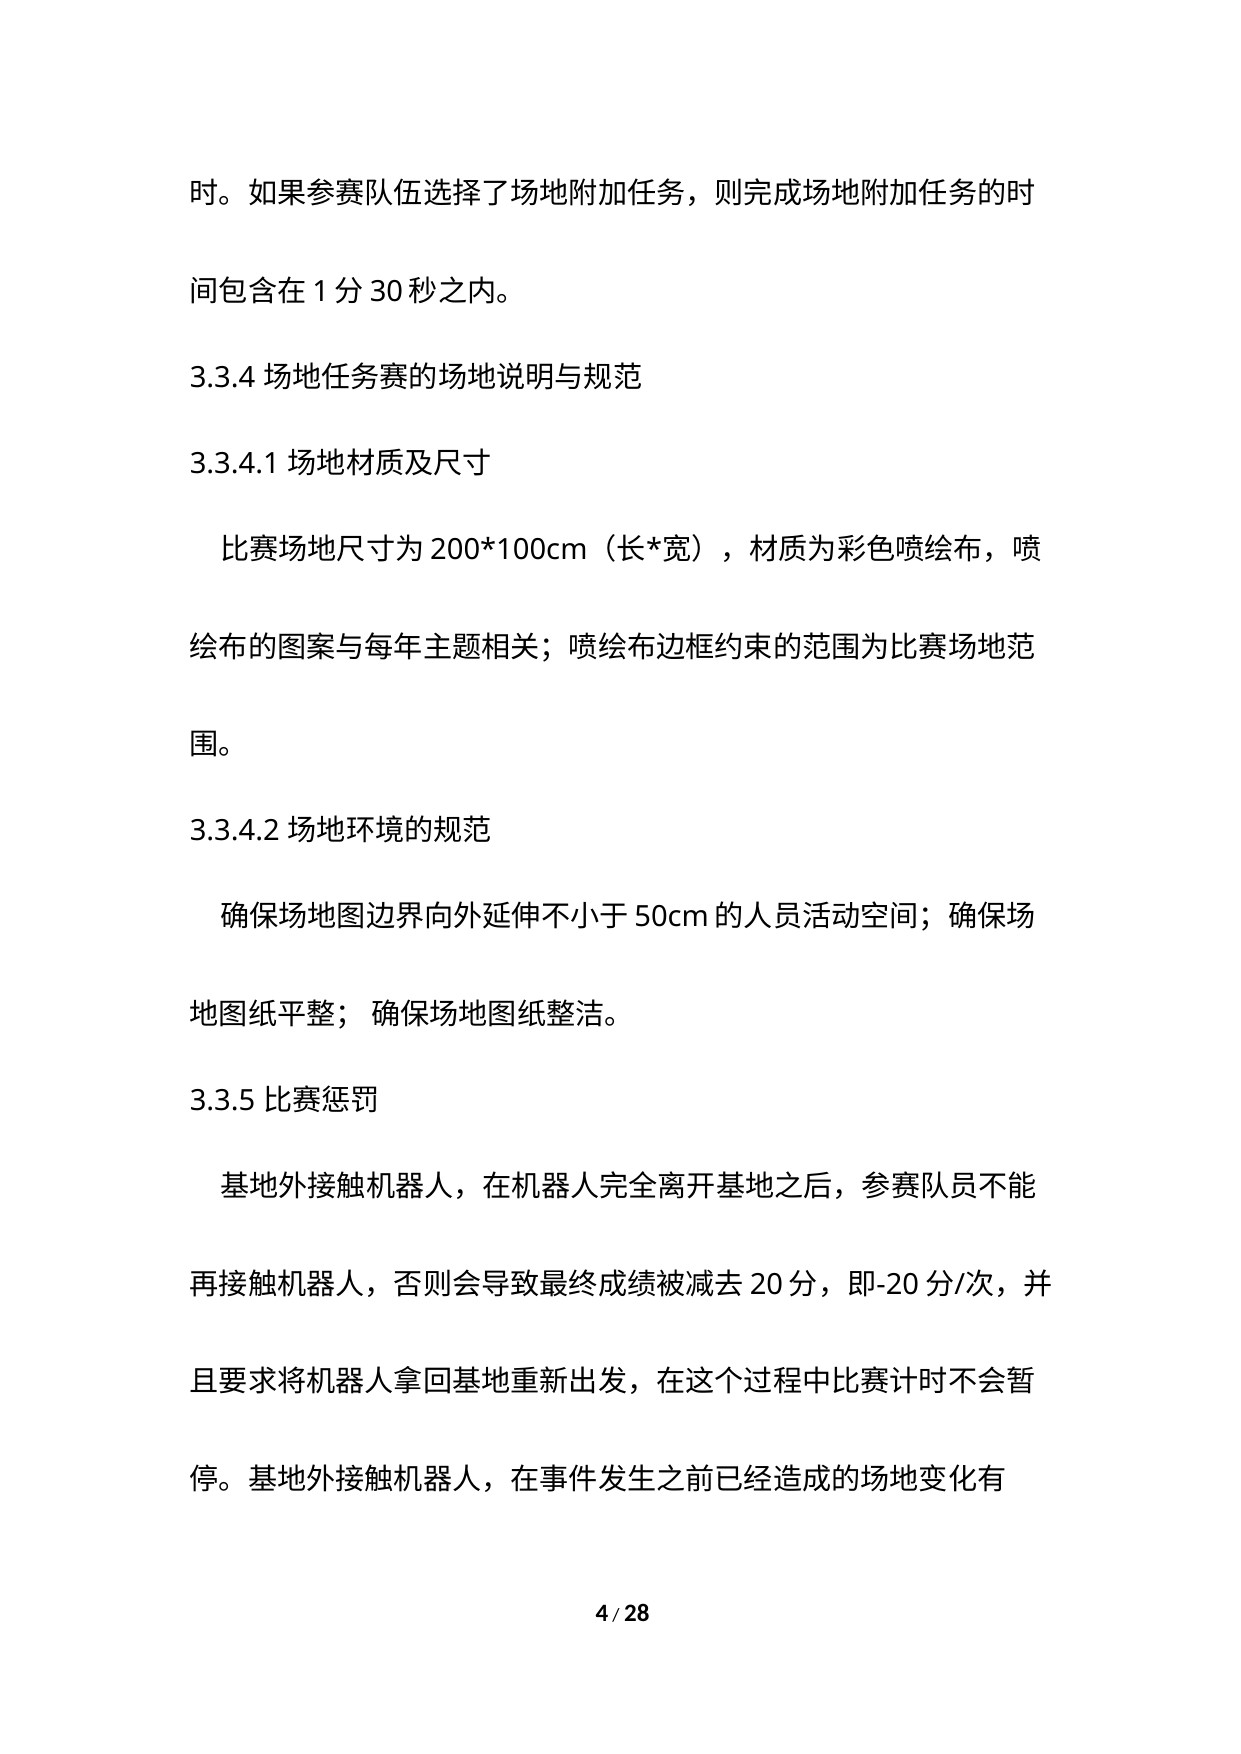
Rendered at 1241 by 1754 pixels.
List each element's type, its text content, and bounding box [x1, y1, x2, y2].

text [189, 158, 1053, 321]
text 3.3.4 场地任务赛的场地说明与规范 [189, 342, 1053, 407]
text 比赛场地尺寸为200*100cm（长*宽），材质为彩色喷绘布，喷绘布的图案与每年主题相关；喷绘布边框约束的范围为比赛场地范围。 [189, 514, 1053, 774]
text 3.3.4.2 场地环境的规范 [189, 796, 1053, 861]
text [189, 1152, 1053, 1509]
text 3.3.4.1 场地材质及尺寸 [189, 428, 1053, 493]
text 3.3.5 比赛惩罚 [189, 1065, 1053, 1130]
text 确保场地图边界向外延伸不小于50cm的人员活动空间；确保场地图纸平整； 确保场地图纸整洁。 [189, 882, 1053, 1044]
